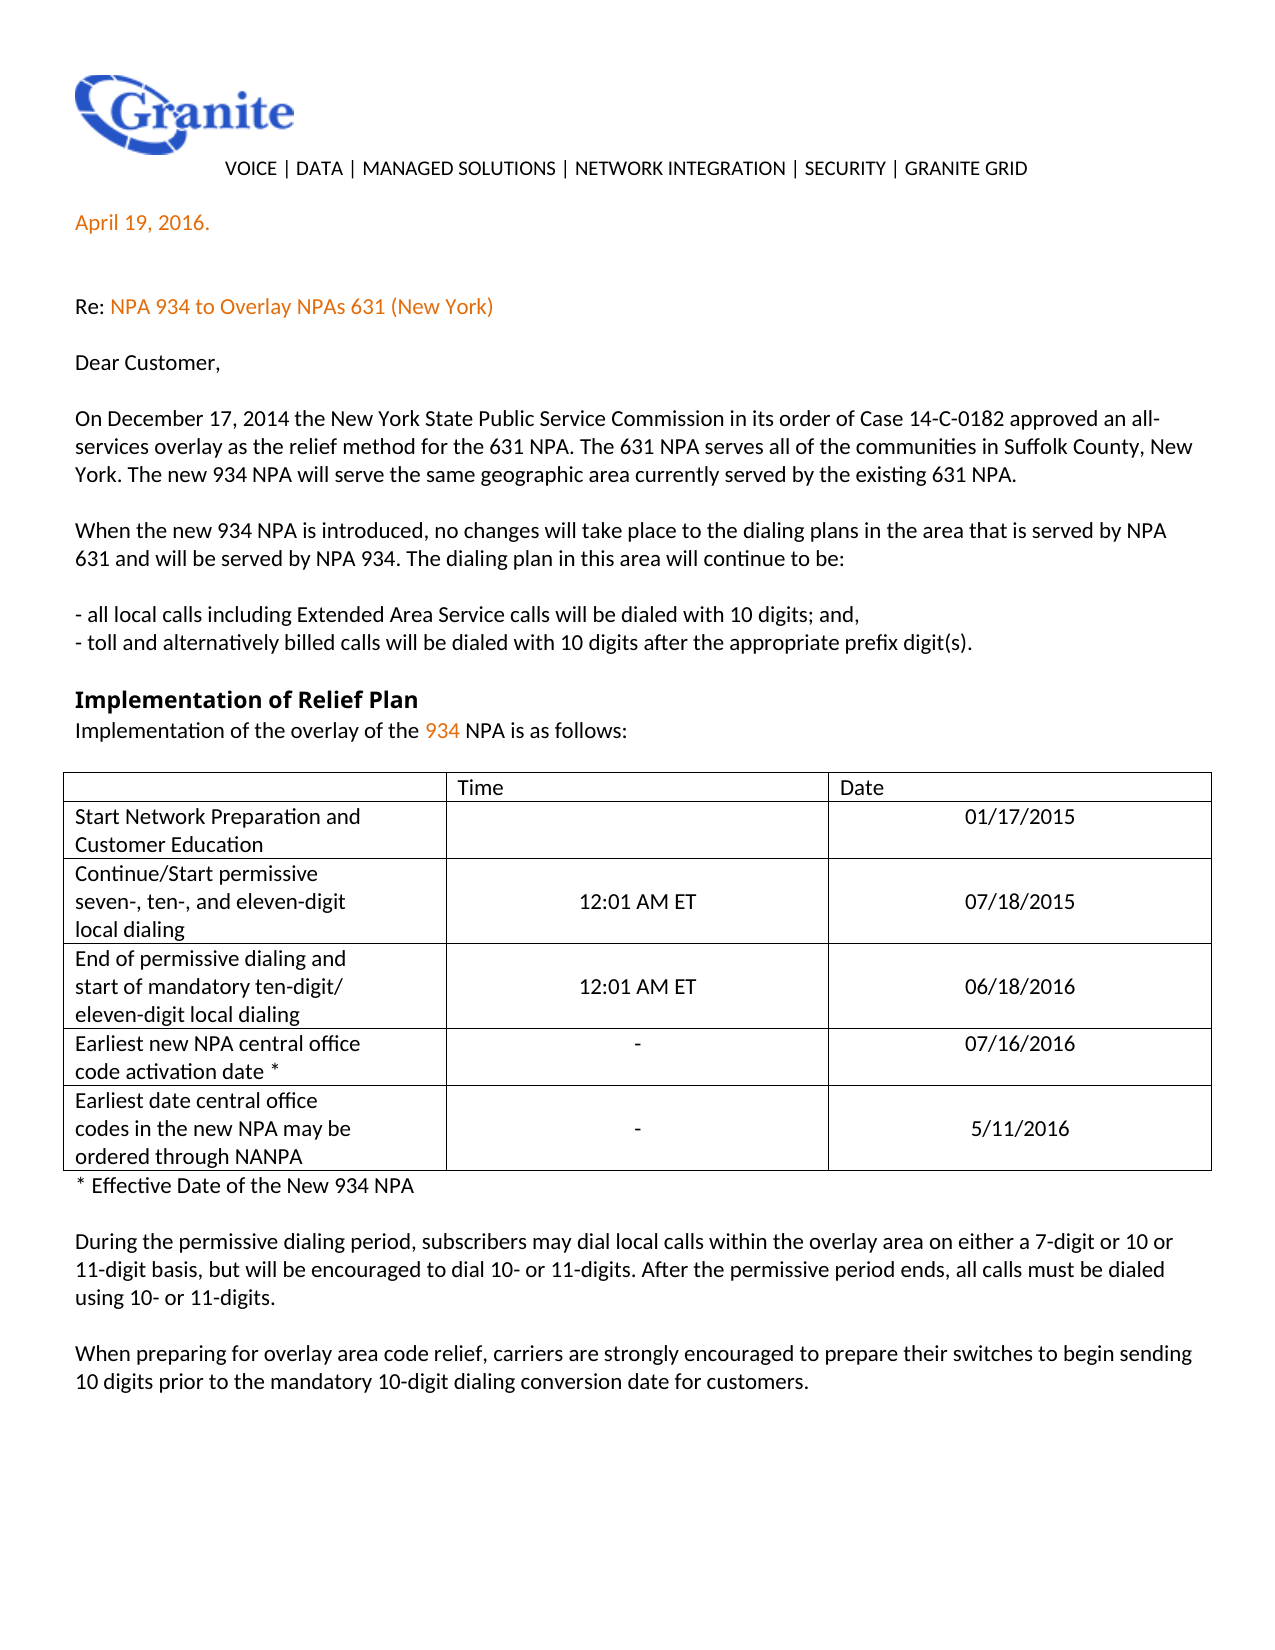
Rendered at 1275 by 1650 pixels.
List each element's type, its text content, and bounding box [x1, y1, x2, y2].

table_cell 07/16/2016 [829, 1029, 1211, 1085]
table_cell 12:01 AM ET [447, 944, 828, 1028]
table_cell Earliest new NPA central office code activation date * [64, 1029, 446, 1085]
table_cell End of permissive dialing and start of mandatory ten-digit/ eleven-digit local dialing [64, 944, 446, 1028]
text - toll and alternatively billed calls will be dialed with 10 digits after the appropriate prefix digit(s). [75, 628, 1200, 656]
text On December 17, 2014 the New York State Public Service Commission in its order of Case 14-C-0182 approved an all-services overlay as the relief method for the 631 NPA. The 631 NPA serves all of the communities in Suffolk County, New York. The new 934 NPA will serve the same geographic area currently served by the existing 631 NPA. [75, 404, 1200, 488]
text Dear Customer, [75, 348, 1200, 376]
table_header [64, 773, 446, 801]
text - all local calls including Extended Area Service calls will be dialed with 10 digits; and, [75, 600, 1200, 628]
table_cell 06/18/2016 [829, 944, 1211, 1028]
table_cell Earliest date central office codes in the new NPA may be ordered through NANPA [64, 1086, 446, 1170]
text When the new 934 NPA is introduced, no changes will take place to the dialing plans in the area that is served by NPA 631 and will be served by NPA 934. The dialing plan in this area will continue to be: [75, 516, 1200, 572]
table_header Date [829, 773, 1211, 801]
text Re: NPA 934 to Overlay NPAs 631 (New York) [75, 292, 1200, 320]
table_cell 5/11/2016 [829, 1086, 1211, 1170]
table_cell - [447, 1086, 828, 1170]
table_cell 07/18/2015 [829, 859, 1211, 943]
table_cell Continue/Start permissive seven-, ten-, and eleven-digit local dialing [64, 859, 446, 943]
table_cell - [447, 1029, 828, 1085]
text * Effective Date of the New 934 NPA [75, 1171, 1200, 1199]
table_cell 01/17/2015 [829, 802, 1211, 858]
table_header Time [447, 773, 828, 801]
text April 19, 2016. [75, 208, 1200, 236]
table_cell 12:01 AM ET [447, 859, 828, 943]
table_cell [447, 802, 828, 858]
text During the permissive dialing period, subscribers may dial local calls within the overlay area on either a 7-digit or 10 or 11-digit basis, but will be encouraged to dial 10- or 11-digits. After the permissive period ends, all calls must be dialed using 10- or 11-digits. [75, 1227, 1200, 1311]
picture [75, 75, 294, 155]
table_cell Start Network Preparation and Customer Education [64, 802, 446, 858]
text Implementation of the overlay of the 934 NPA is as follows: [75, 716, 1200, 744]
text Implementation of Relief Plan [75, 684, 1200, 716]
